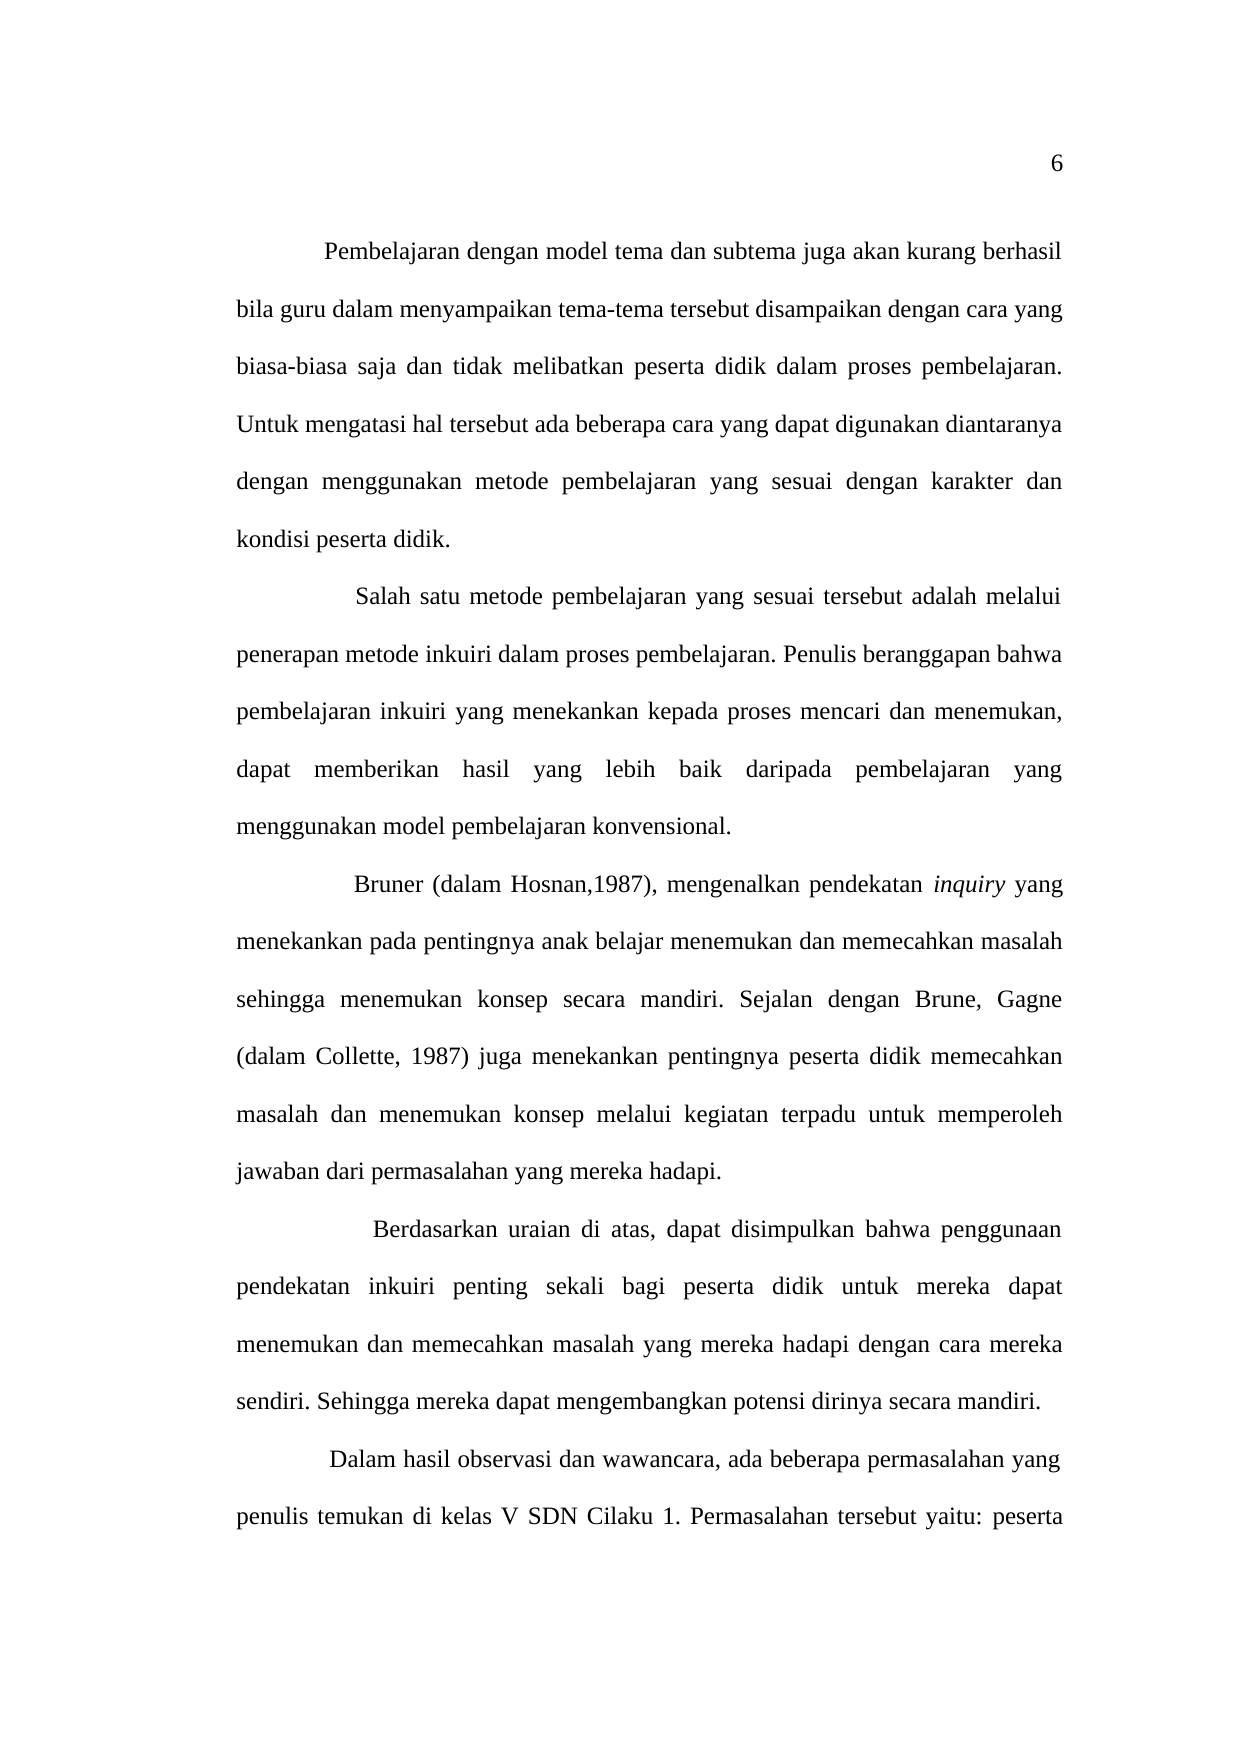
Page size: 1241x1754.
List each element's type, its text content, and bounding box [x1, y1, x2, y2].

list Salah satu metode pembelajaran yang sesuai tersebut adalah melalui penerapan metode inkuiri dalam proses pembelajaran. Penulis beranggapan bahwa pembelajaran inkuiri yang menekankan kepada proses mencari dan menemukan, dapat memberikan hasil yang lebih baik daripada pembelajaran yang menggunakan model pembelajaran konvensional. [236, 581, 1063, 840]
list Berdasarkan uraian di atas, dapat disimpulkan bahwa penggunaan pendekatan inkuiri penting sekali bagi peserta didik untuk mereka dapat menemukan dan memecahkan masalah yang mereka hadapi dengan cara mereka sendiri. Sehingga mereka dapat mengembangkan potensi dirinya secara mandiri. [236, 1214, 1063, 1415]
list Pembelajaran dengan model tema dan subtema juga akan kurang berhasil bila guru dalam menyampaikan tema-tema tersebut disampaikan dengan cara yang biasa-biasa saja dan tidak melibatkan peserta didik dalam proses pembelajaran. Untuk mengatasi hal tersebut ada beberapa cara yang dapat digunakan diantaranya dengan menggunakan metode pembelajaran yang sesuai dengan karakter dan kondisi peserta didik. [236, 236, 1063, 553]
list Bruner (dalam Hosnan,1987), mengenalkan pendekatan inquiry yang menekankan pada pentingnya anak belajar menemukan dan memecahkan masalah sehingga menemukan konsep secara mandiri. Sejalan dengan Brune, Gagne (dalam Collette, 1987) juga menekankan pentingnya peserta didik memecahkan masalah dan menemukan konsep melalui kegiatan terpadu untuk memperoleh jawaban dari permasalahan yang mereka hadapi. [236, 869, 1063, 1185]
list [236, 1444, 1063, 1530]
